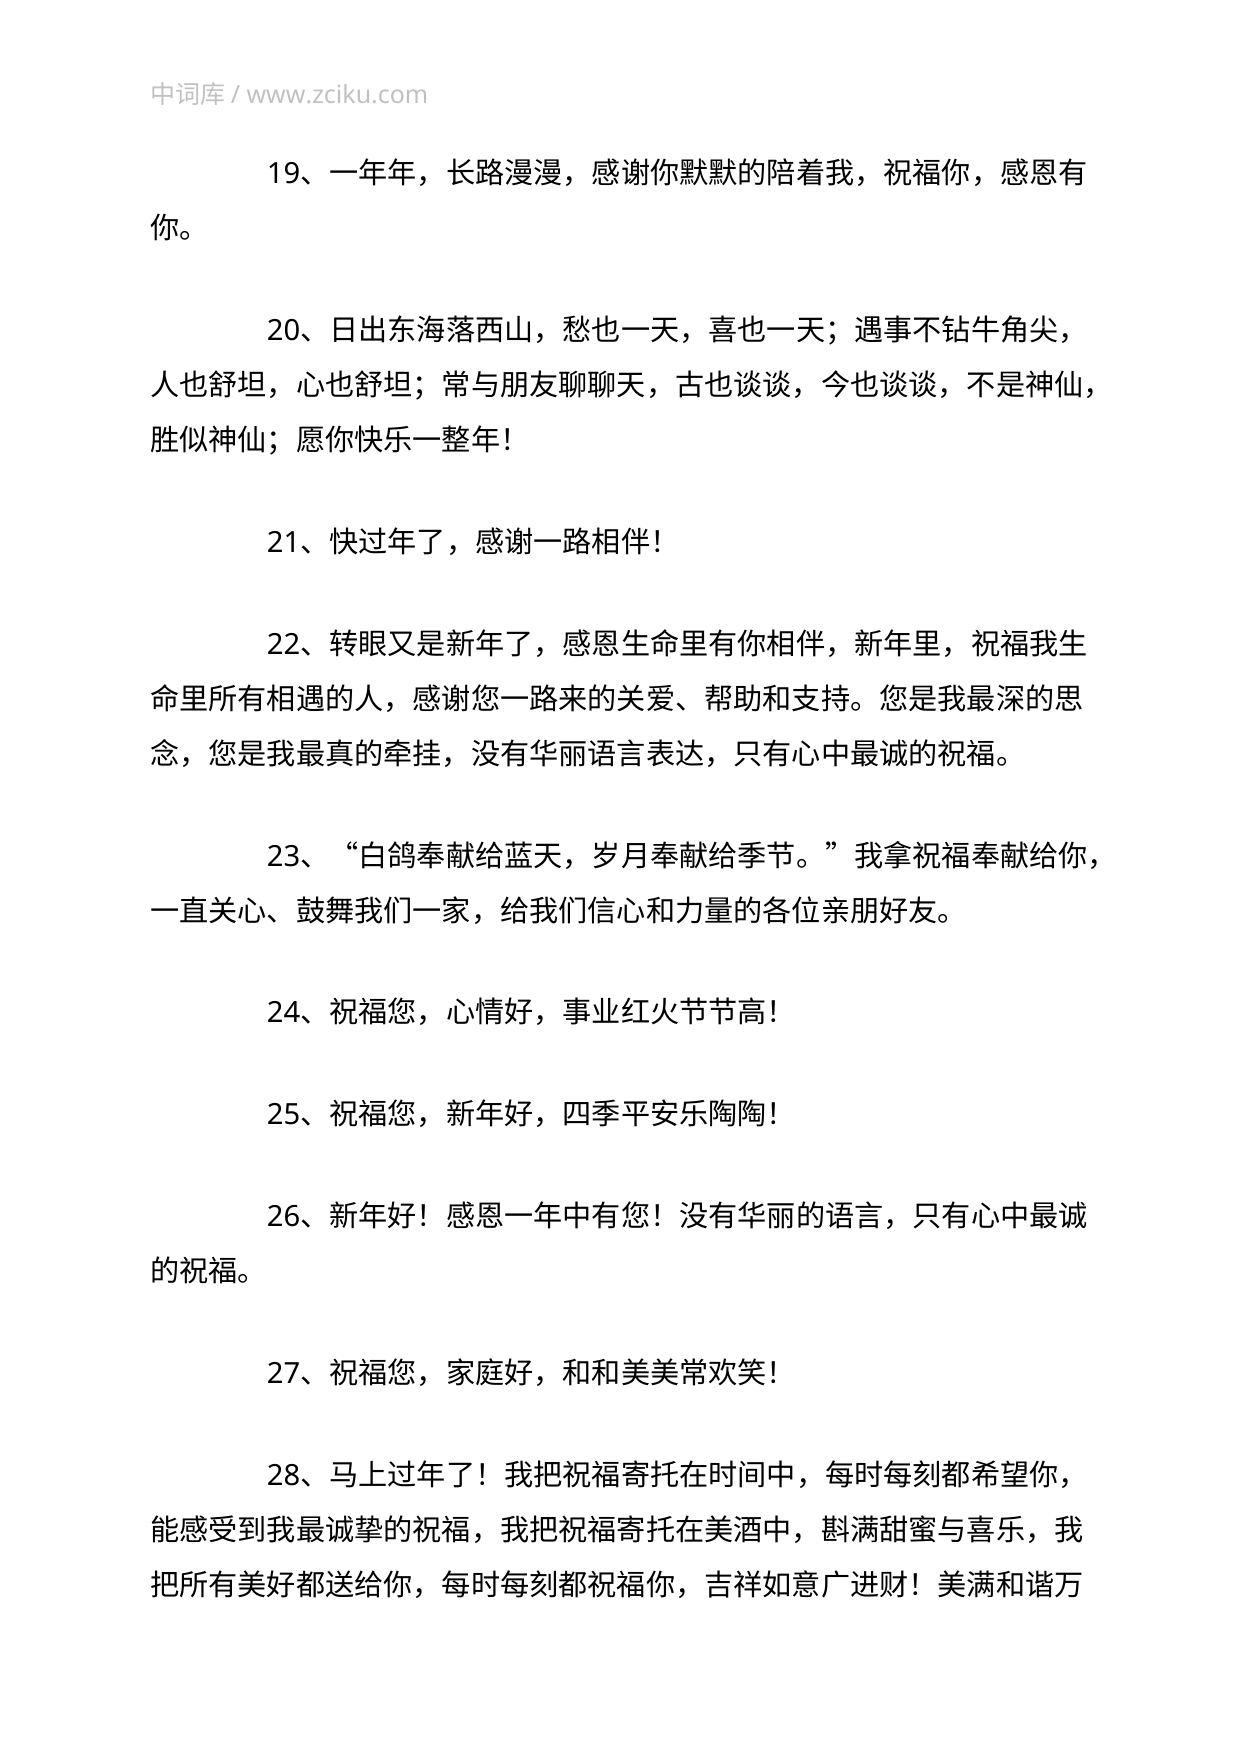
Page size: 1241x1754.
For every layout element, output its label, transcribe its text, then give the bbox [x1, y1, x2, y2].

text 24、祝福您，心情好，事业红火节节高！ [150, 989, 1090, 1031]
text 25、祝福您，新年好，四季平安乐陶陶！ [150, 1091, 1090, 1133]
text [150, 1452, 1090, 1604]
text 26、新年好！感恩一年中有您！没有华丽的语言，只有心中最诚的祝福。 [150, 1193, 1090, 1290]
text 19、一年年，长路漫漫，感谢你默默的陪着我，祝福你，感恩有你。 [150, 150, 1090, 247]
text 27、祝福您，家庭好，和和美美常欢笑！ [150, 1349, 1090, 1392]
text 20、日出东海落西山，愁也一天，喜也一天；遇事不钻牛角尖，人也舒坦，心也舒坦；常与朋友聊聊天，古也谈谈，今也谈谈，不是神仙，胜似神仙；愿你快乐一整年！ [150, 307, 1090, 459]
text 23、“白鸽奉献给蓝天，岁月奉献给季节。”我拿祝福奉献给你，一直关心、鼓舞我们一家，给我们信心和力量的各位亲朋好友。 [150, 832, 1090, 929]
text 21、快过年了，感谢一路相伴！ [150, 518, 1090, 561]
text 22、转眼又是新年了，感恩生命里有你相伴，新年里，祝福我生命里所有相遇的人，感谢您一路来的关爱、帮助和支持。您是我最深的思念，您是我最真的牵挂，没有华丽语言表达，只有心中最诚的祝福。 [150, 620, 1090, 773]
